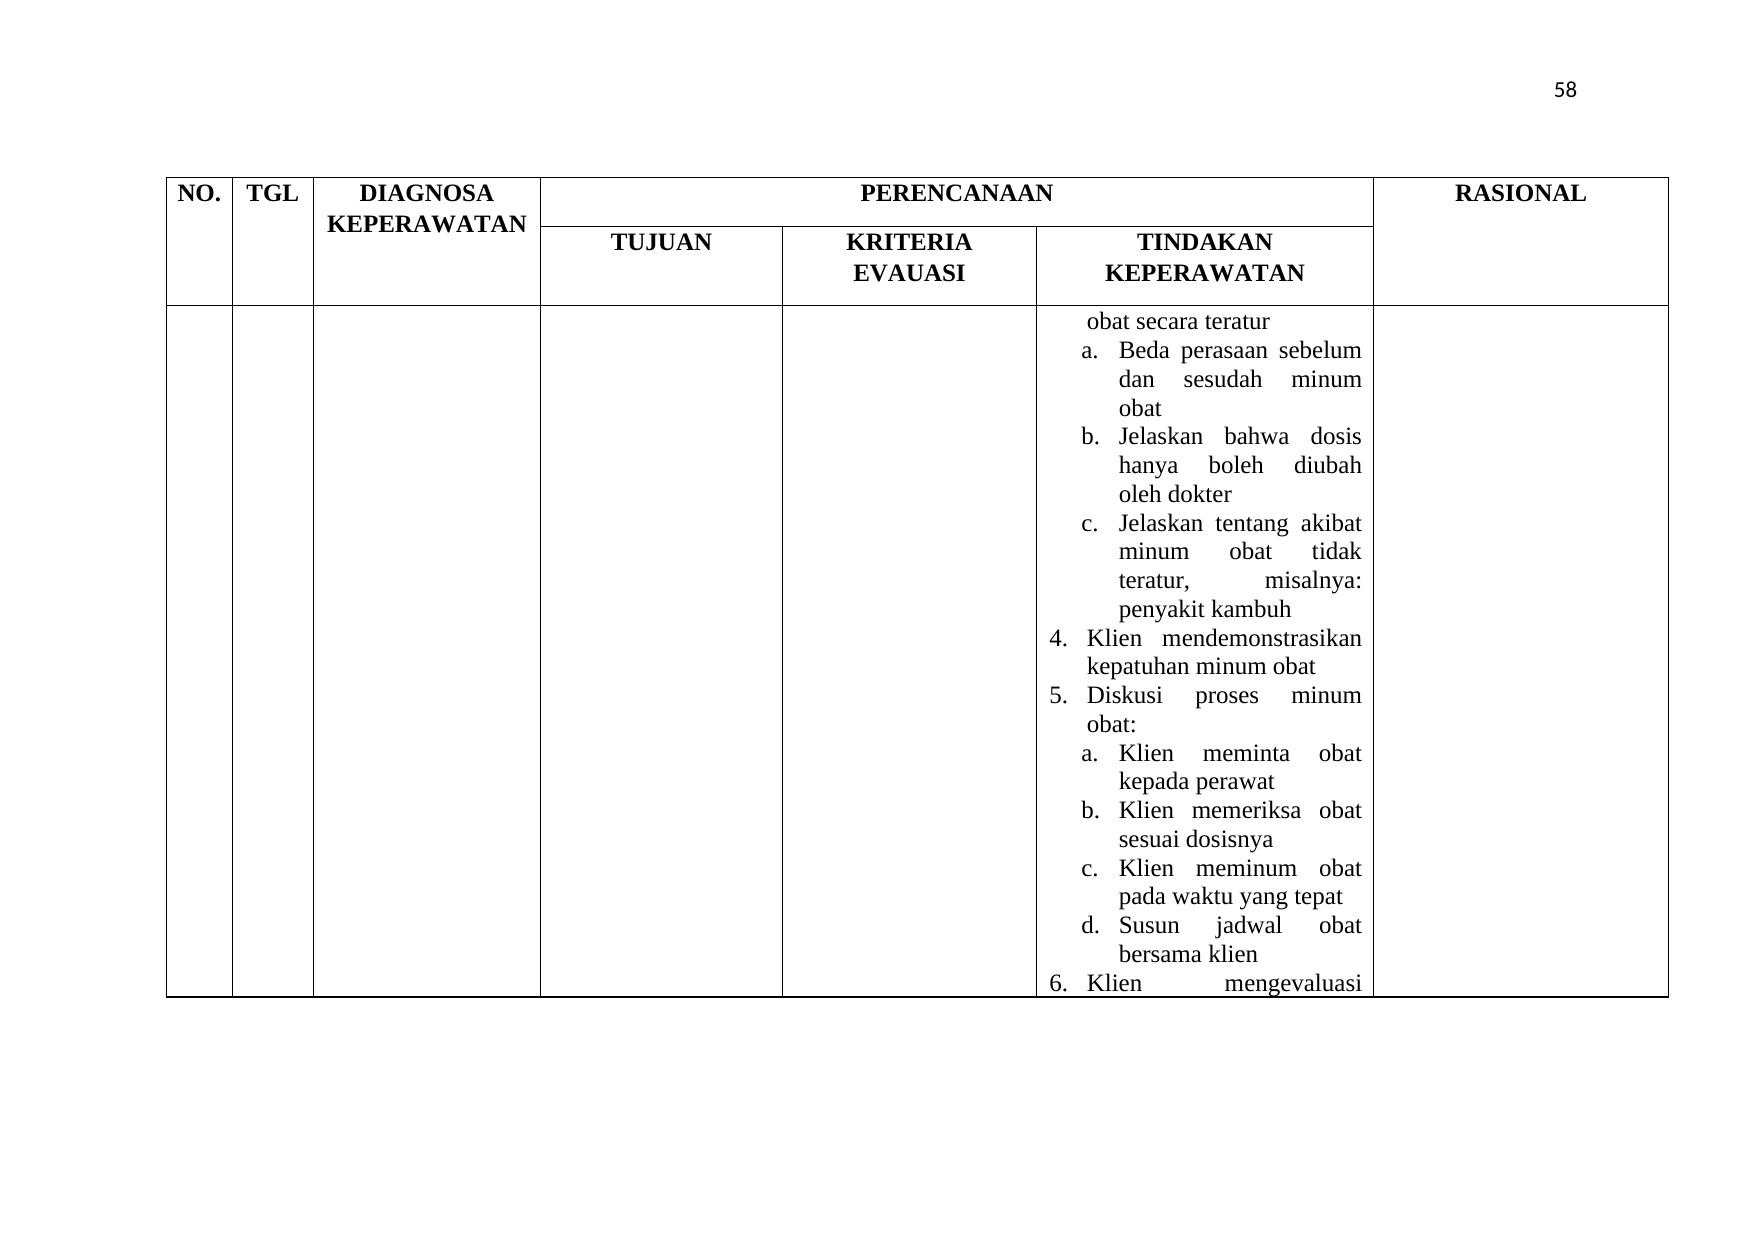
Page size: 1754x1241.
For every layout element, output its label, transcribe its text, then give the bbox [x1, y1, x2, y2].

table_cell [233, 306, 313, 996]
table_header RASIONAL [1374, 178, 1668, 305]
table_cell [541, 306, 782, 996]
table_cell [314, 306, 540, 996]
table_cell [1374, 306, 1668, 996]
table_header DIAGNOSA KEPERAWATAN [314, 178, 540, 305]
table_cell TINDAKAN KEPERAWATAN [1037, 227, 1373, 305]
table_header NO. [167, 178, 232, 305]
table_cell TUJUAN [541, 227, 782, 305]
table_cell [1037, 306, 1373, 996]
table_cell [167, 306, 232, 996]
table_header PERENCANAAN [541, 178, 1373, 226]
table_cell KRITERIA EVAUASI [783, 227, 1036, 305]
table_header TGL [233, 178, 313, 305]
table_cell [783, 306, 1036, 996]
